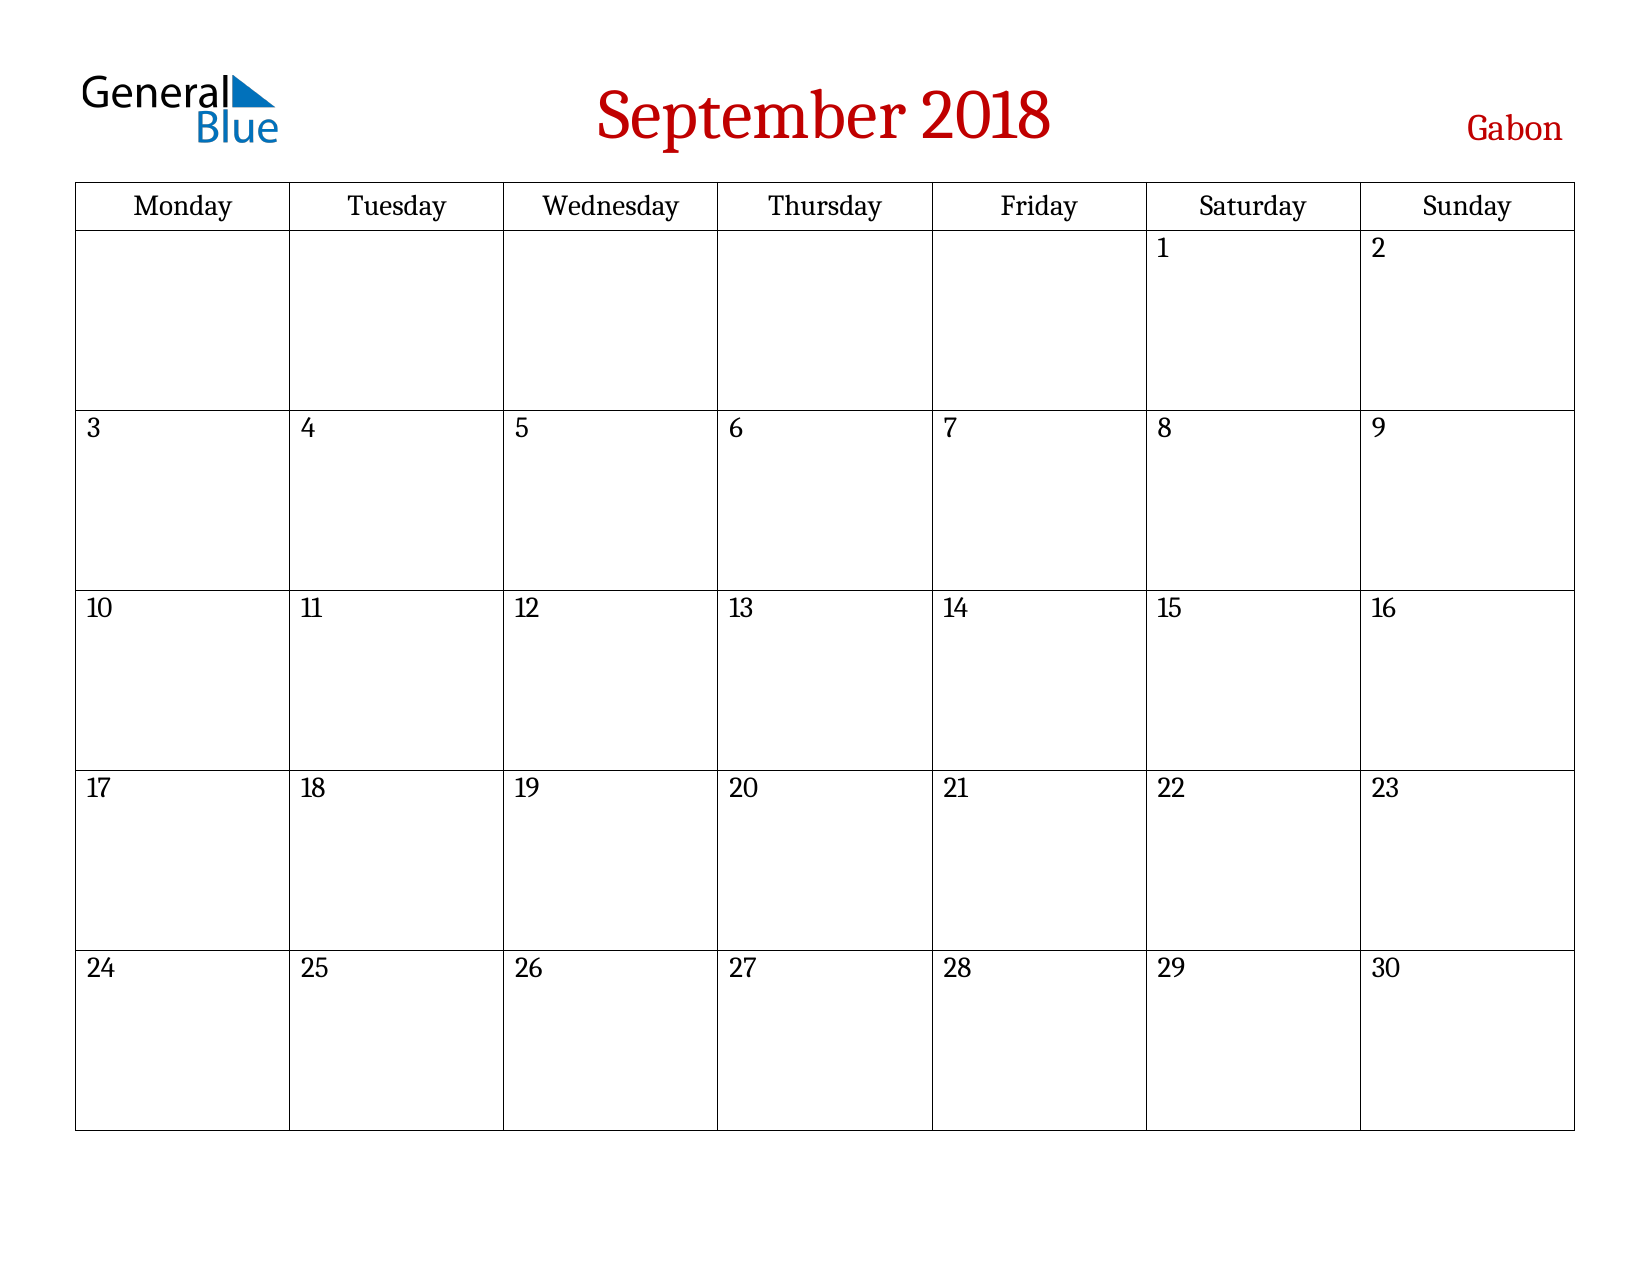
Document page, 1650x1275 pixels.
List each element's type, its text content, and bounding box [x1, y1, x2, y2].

table_cell [76, 265, 289, 410]
table_cell Wednesday [504, 183, 717, 230]
table_cell [1361, 805, 1574, 950]
picture [82, 75, 278, 143]
table_cell 17 [76, 771, 289, 805]
table_cell [504, 445, 717, 590]
table_cell 19 [504, 771, 717, 805]
table_cell 28 [933, 951, 1146, 985]
table_cell [933, 985, 1146, 1130]
table_cell 26 [504, 951, 717, 985]
table_cell 4 [290, 411, 503, 444]
table_cell 12 [504, 591, 717, 625]
table_cell 18 [290, 771, 503, 805]
table_cell 24 [76, 951, 289, 985]
table_cell 8 [1147, 411, 1360, 444]
table_cell 27 [718, 951, 932, 985]
table_cell [1147, 625, 1360, 770]
table_cell 22 [1147, 771, 1360, 805]
table_cell [504, 625, 717, 770]
table_cell 11 [290, 591, 503, 625]
table_cell [76, 231, 289, 264]
table_header [76, 75, 503, 182]
table_cell [718, 231, 932, 264]
table_cell [1147, 265, 1360, 410]
table_cell [76, 805, 289, 950]
table_header September 2018 [504, 75, 1146, 182]
table_cell [933, 445, 1146, 590]
table_cell [504, 265, 717, 410]
table_cell 16 [1361, 591, 1574, 625]
table_cell [933, 625, 1146, 770]
table_cell [718, 805, 932, 950]
table_cell [1361, 625, 1574, 770]
table_cell [718, 625, 932, 770]
table_cell Monday [76, 183, 289, 230]
table_cell 7 [933, 411, 1146, 444]
table_cell 5 [504, 411, 717, 444]
table_cell [933, 265, 1146, 410]
table_cell [504, 805, 717, 950]
table_cell [76, 625, 289, 770]
table_cell [1147, 445, 1360, 590]
table_cell Tuesday [290, 183, 503, 230]
table_cell [290, 445, 503, 590]
table_cell [718, 985, 932, 1130]
table_cell [290, 985, 503, 1130]
table_cell 29 [1147, 951, 1360, 985]
table_cell [933, 805, 1146, 950]
table_cell Friday [933, 183, 1146, 230]
table_cell 25 [290, 951, 503, 985]
table_cell [76, 985, 289, 1130]
table_cell [718, 445, 932, 590]
table_cell 15 [1147, 591, 1360, 625]
table_cell [504, 231, 717, 264]
table_cell [1361, 445, 1574, 590]
table_cell [504, 985, 717, 1130]
table_cell Thursday [718, 183, 932, 230]
table_cell [1147, 985, 1360, 1130]
table_cell [290, 265, 503, 410]
table_cell 13 [718, 591, 932, 625]
table_cell 30 [1361, 951, 1574, 985]
table_cell 14 [933, 591, 1146, 625]
table_cell 21 [933, 771, 1146, 805]
table_header Gabon [1146, 75, 1574, 182]
table_cell [1147, 805, 1360, 950]
table_cell [1361, 985, 1574, 1130]
table_cell 2 [1361, 231, 1574, 264]
table_cell 20 [718, 771, 932, 805]
table_cell [933, 231, 1146, 264]
table_cell 6 [718, 411, 932, 444]
table_cell 9 [1361, 411, 1574, 444]
table_cell [290, 231, 503, 264]
table_cell [1361, 265, 1574, 410]
table_cell 10 [76, 591, 289, 625]
table_cell [718, 265, 932, 410]
table_cell [290, 805, 503, 950]
table_cell 23 [1361, 771, 1574, 805]
table_cell [290, 625, 503, 770]
table_cell Sunday [1361, 183, 1574, 230]
table_cell [76, 445, 289, 590]
table_cell 1 [1147, 231, 1360, 264]
table_cell Saturday [1147, 183, 1360, 230]
table_cell 3 [76, 411, 289, 444]
